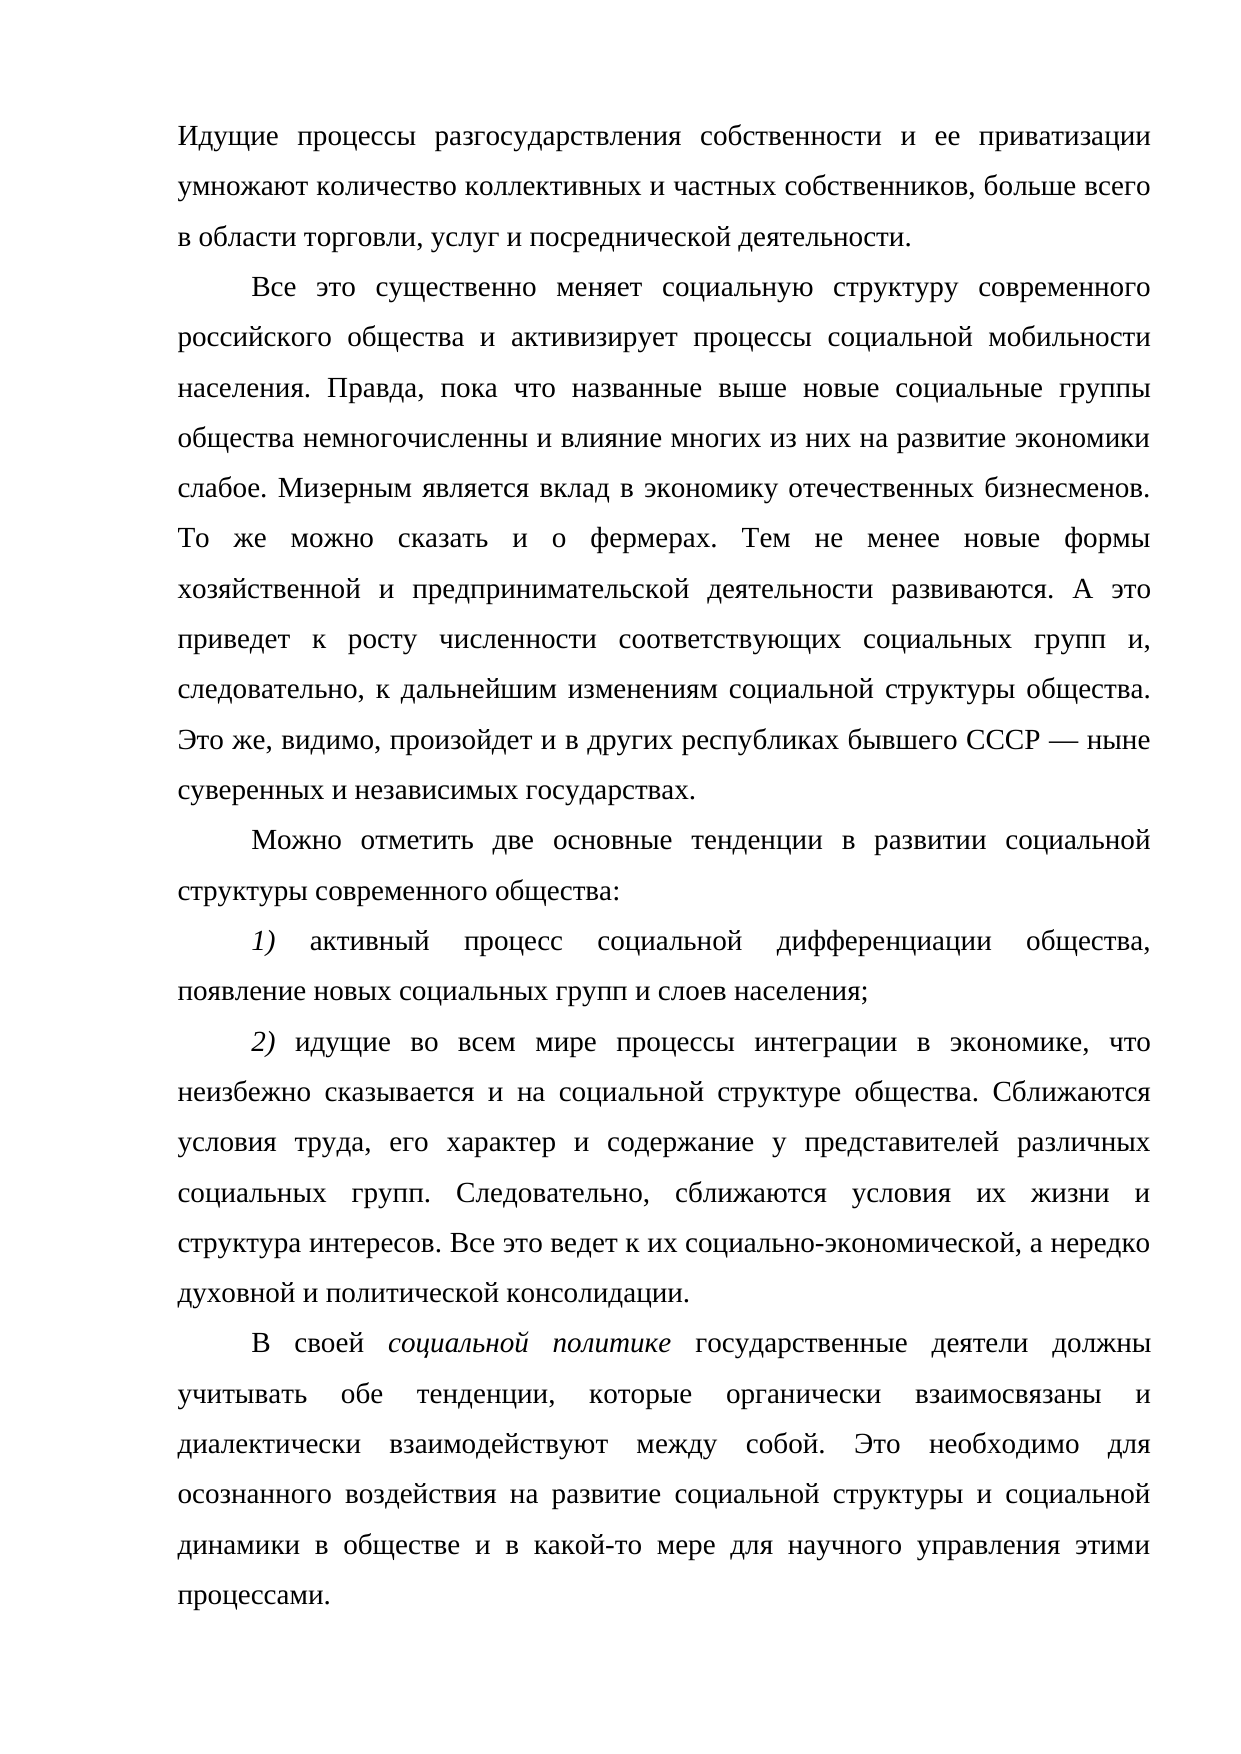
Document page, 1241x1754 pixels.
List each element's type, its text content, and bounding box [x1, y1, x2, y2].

text Все это существенно меняет социальную структуру современного российского общества и активизирует процессы социальной мобильности населения. Правда, пока что названные выше новые социальные группы общества немногочисленны и влияние многих из них на развитие экономики слабое. Мизерным является вклад в экономику отечественных бизнесменов. То же можно сказать и о фермерах. Тем не менее новые формы хозяйственной и предпринимательской деятельности развиваются. А это приведет к росту численности соответствующих социальных групп и, следовательно, к дальнейшим изменениям социальной структуры общества. Это же, видимо, произойдет и в других республиках бывшего СССР — ныне суверенных и независимых государствах. [177, 269, 1152, 806]
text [177, 118, 1152, 252]
text Можно отметить две основные тенденции в развитии социальной структуры современного общества: [177, 822, 1152, 906]
text 2) идущие во всем мире процессы интеграции в экономике, что неизбежно сказывается и на социальной структуре общества. Сближаются условия труда, его характер и содержание у представителей различных социальных групп. Следовательно, сближаются условия их жизни и структура интересов. Все это ведет к их социально-экономической, а нередко духовной и политической консолидации. [177, 1024, 1152, 1309]
text В своей социальной политике государственные деятели должны учитывать обе тенденции, которые органически взаимосвязаны и диалектически взаимодействуют между собой. Это необходимо для осознанного воздействия на развитие социальной структуры и социальной динамики в обществе и в какой-то мере для научного управления этими процессами. [177, 1326, 1152, 1611]
text 1) активный процесс социальной дифференциации общества, появление новых социальных групп и слоев населения; [177, 923, 1152, 1007]
